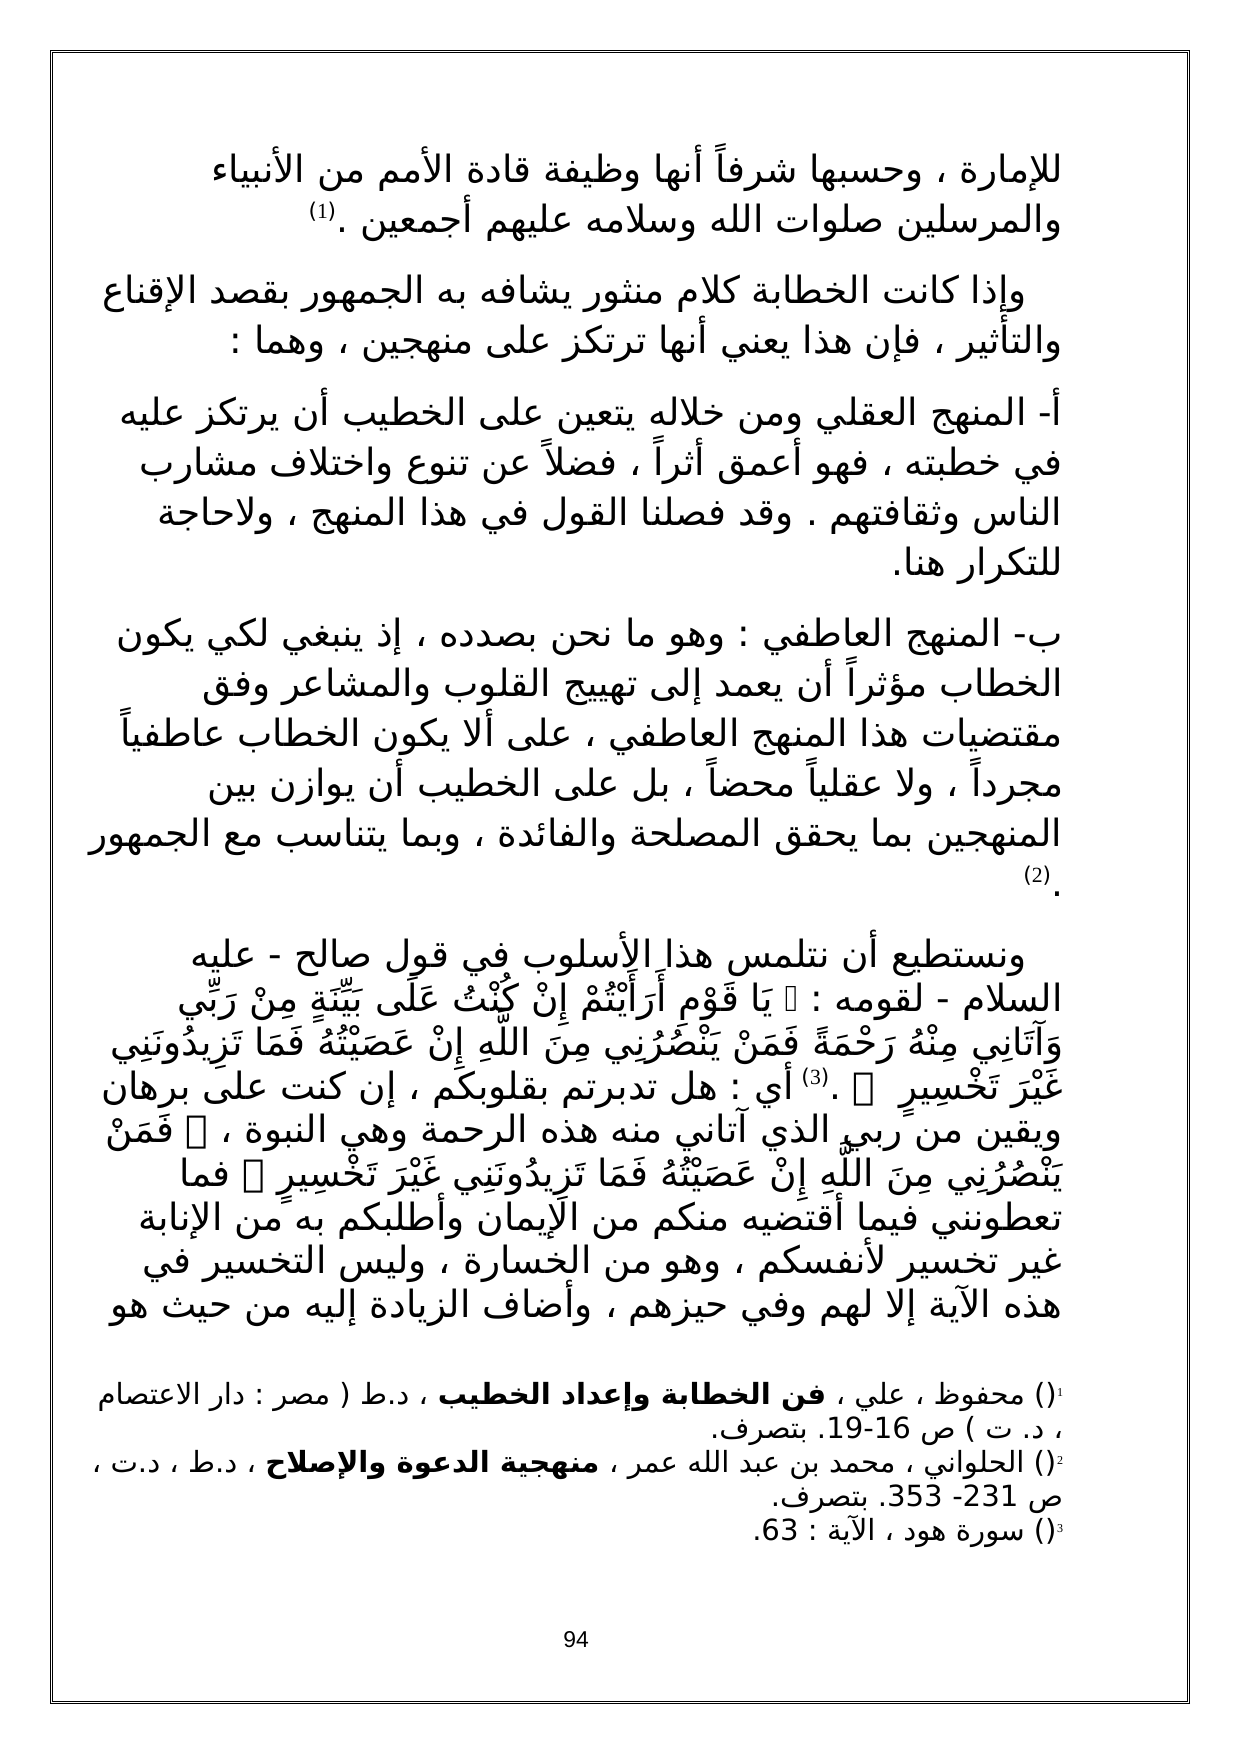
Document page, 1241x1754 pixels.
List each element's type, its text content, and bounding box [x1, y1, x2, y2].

text ب- المنهج العاطفي : وهو ما نحن بصدده ، إذ ينبغي لكي يكون الخطاب مؤثراً أن يعمد إلى تهييج القلوب والمشاعر وفق مقتضيات هذا المنهج العاطفي ، على ألا يكون الخطاب عاطفياً مجرداً ، ولا عقلياً محضاً ، بل على الخطيب أن يوازن بين المنهجين بما يحقق المصلحة والفائدة ، وبما يتناسب مع الجمهور .() [89, 611, 1063, 906]
text أ- المنهج العقلي ومن خلاله يتعين على الخطيب أن يرتكز عليه في خطبته ، فهو أعمق أثراً ، فضلاً عن تنوع واختلاف مشارب الناس وثقافتهم . وقد فصلنا القول في هذا المنهج ، ولاحاجة للتكرار هنا. [89, 390, 1063, 584]
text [89, 148, 1063, 242]
text وإذا كانت الخطابة كلام منثور يشافه به الجمهور بقصد الإقناع والتأثير ، فإن هذا يعني أنها ترتكز على منهجين ، وهما : [89, 269, 1063, 363]
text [89, 933, 1063, 1326]
